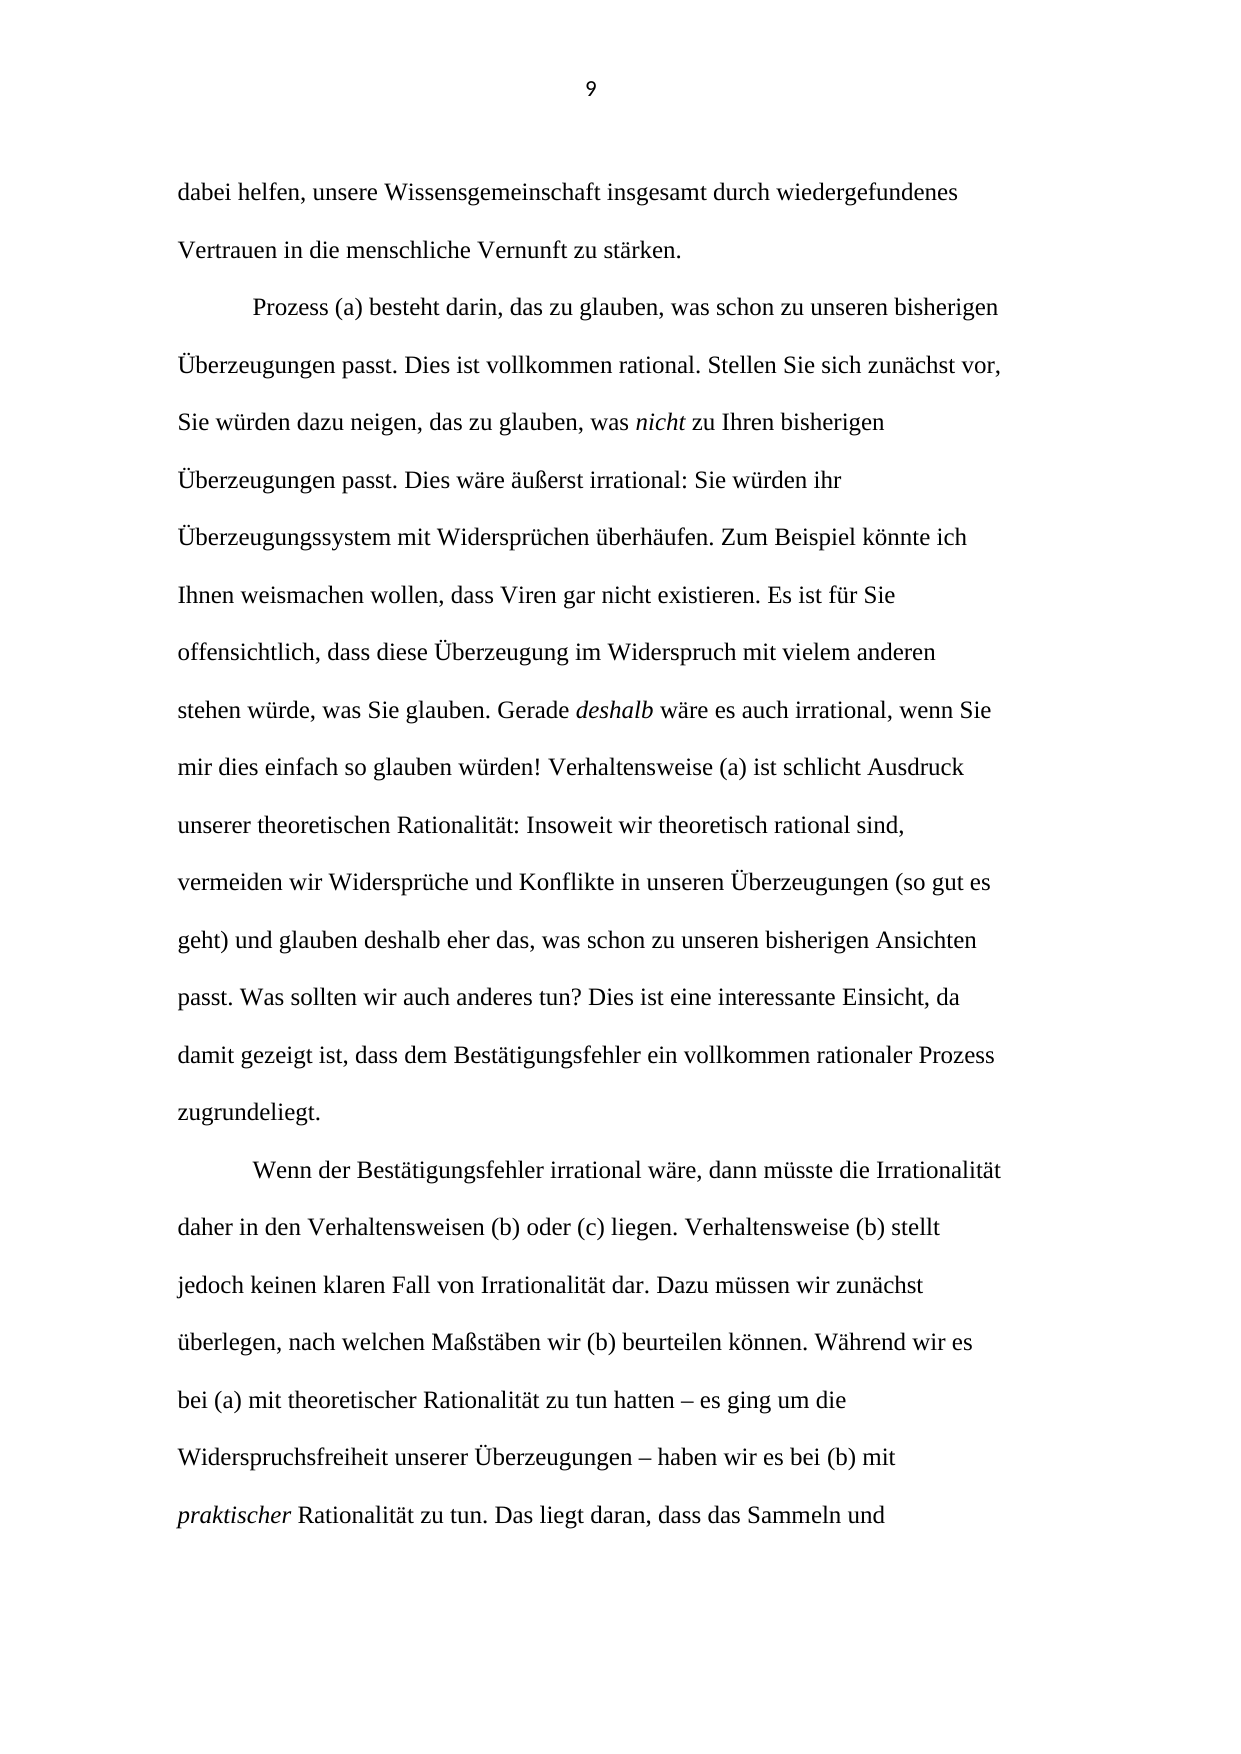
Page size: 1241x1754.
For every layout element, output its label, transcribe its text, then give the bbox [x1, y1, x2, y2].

text Prozess (a) besteht darin, das zu glauben, was schon zu unseren bisherigen Überzeugungen passt. Dies ist vollkommen rational. Stellen Sie sich zunächst vor, Sie würden dazu neigen, das zu glauben, was nicht zu Ihren bisherigen Überzeugungen passt. Dies wäre äußerst irrational: Sie würden ihr Überzeugungssystem mit Widersprüchen überhäufen. Zum Beispiel könnte ich Ihnen weismachen wollen, dass Viren gar nicht existieren. Es ist für Sie offensichtlich, dass diese Überzeugung im Widerspruch mit vielem anderen stehen würde, was Sie glauben. Gerade deshalb wäre es auch irrational, wenn Sie mir dies einfach so glauben würden! Verhaltensweise (a) ist schlicht Ausdruck unserer theoretischen Rationalität: Insoweit wir theoretisch rational sind, vermeiden wir Widersprüche und Konflikte in unseren Überzeugungen (so gut es geht) und glauben deshalb eher das, was schon zu unseren bisherigen Ansichten passt. Was sollten wir auch anderes tun? Dies ist eine interessante Einsicht, da damit gezeigt ist, dass dem Bestätigungsfehler ein vollkommen rationaler Prozess zugrundeliegt. [177, 292, 1004, 1126]
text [177, 177, 1004, 263]
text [177, 1155, 1004, 1528]
